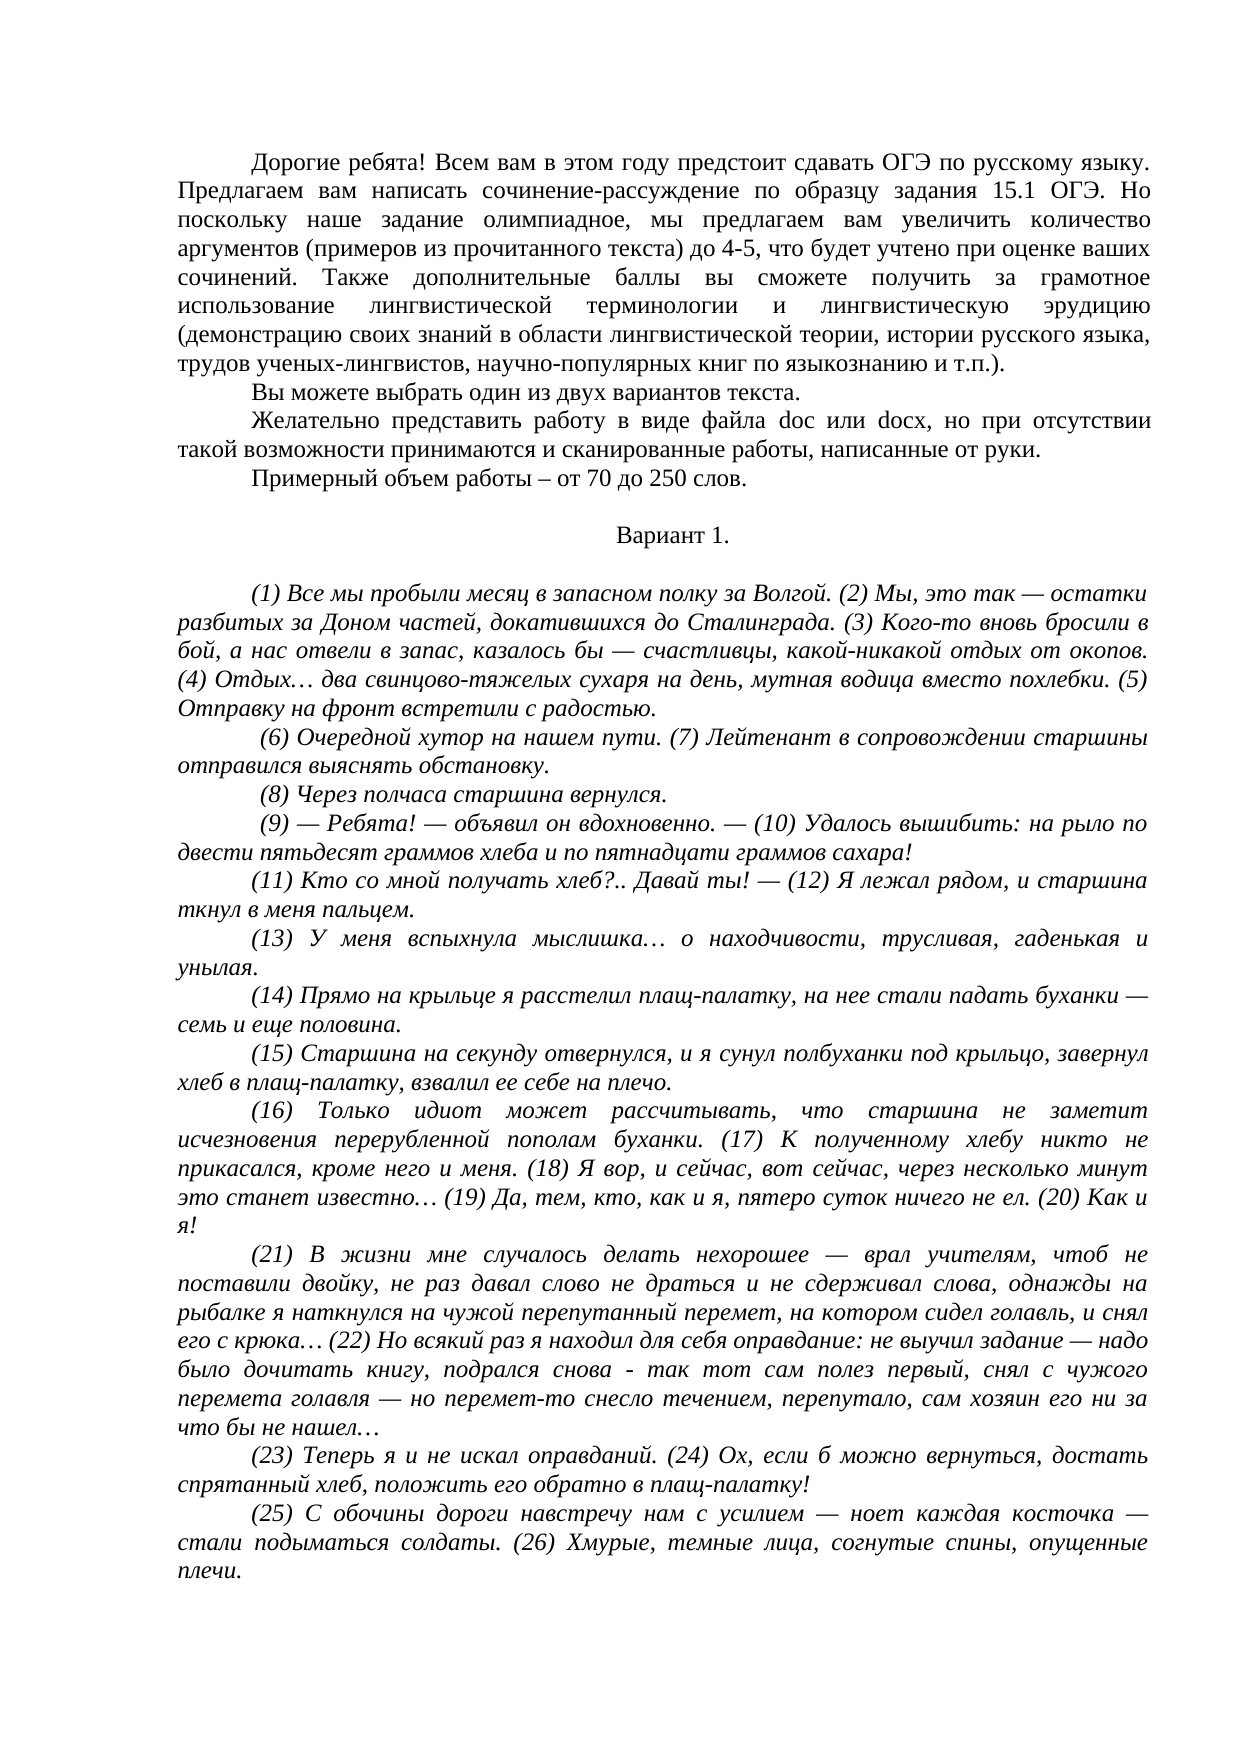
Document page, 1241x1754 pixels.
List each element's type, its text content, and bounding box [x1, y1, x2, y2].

text (8) Через полчаса старшина вернулся. [177, 779, 1152, 808]
list Примерный объем работы – от 70 до 250 слов. [177, 463, 1152, 492]
text (13) У меня вспыхнула мыслишка… о находчивости, трусливая, гаденькая и унылая. [177, 923, 1152, 981]
list Вы можете выбрать один из двух вариантов текста. [177, 377, 1152, 406]
list Желательно представить работу в виде файла doc или docx, но при отсутствии такой возможности принимаются и сканированные работы, написанные от руки. [177, 406, 1152, 463]
text (21) В жизни мне случалось делать нехорошее — врал учителям, чтоб не поставили двойку, не раз давал слово не драться и не сдерживал слова, однажды на рыбалке я наткнулся на чужой перепутанный перемет, на котором сидел голавль, и снял его с крюка… (22) Но всякий раз я находил для себя оправдание: не выучил задание — надо было дочитать книгу, подрался снова - так тот сам полез первый, снял с чужого перемета голавля — но перемет-то снесло течением, перепутало, сам хозяин его ни за что бы не нашел… [177, 1239, 1152, 1441]
text (16) Только идиот может рассчитывать, что старшина не заметит исчезновения перерубленной пополам буханки. (17) К полученному хлебу никто не прикасался, кроме него и меня. (18) Я вор, и сейчас, вот сейчас, через несколько минут это станет известно… (19) Да, тем, кто, как и я, пятеро суток ничего не ел. (20) Как и я! [177, 1096, 1152, 1239]
text (11) Кто со мной получать хлеб?.. Давай ты! — (12) Я лежал рядом, и старшина ткнул в меня пальцем. [177, 866, 1152, 923]
text (25) С обочины дороги навстречу нам с усилием — ноет каждая косточка — стали подыматься солдаты. (26) Хмурые, темные лица, согнутые спины, опущенные плечи. [177, 1498, 1152, 1584]
text (6) Очередной хутор на нашем пути. (7) Лейтенант в сопровождении старшины отправился выяснять обстановку. [177, 722, 1152, 779]
text (1) Все мы пробыли месяц в запасном полку за Волгой. (2) Мы, это так — остатки разбитых за Доном частей, докатившихся до Сталинграда. (3) Кого-то вновь бросили в бой, а нас отвели в запас, казалось бы — счастливцы, какой-никакой отдых от окопов. (4) Отдых… два свинцово-тяжелых сухаря на день, мутная водица вместо похлебки. (5) Отправку на фронт встретили с радостью. [177, 578, 1152, 722]
text (23) Теперь я и не искал оправданий. (24) Ох, если б можно вернуться, достать спрятанный хлеб, положить его обратно в плащ-палатку! [177, 1441, 1152, 1498]
text (9) — Ребята! — объявил он вдохновенно. — (10) Удалось вышибить: на рыло по двести пятьдесят граммов хлеба и по пятнадцати граммов сахара! [177, 808, 1152, 866]
text (14) Прямо на крыльце я расстелил плащ-палатку, на нее стали падать буханки — семь и еще половина. [177, 981, 1152, 1038]
list Дорогие ребята! Всем вам в этом году предстоит сдавать ОГЭ по русскому языку. Предлагаем вам написать сочинение-рассуждение по образцу задания 15.1 ОГЭ. Но поскольку наше задание олимпиадное, мы предлагаем вам увеличить количество аргументов (примеров из прочитанного текста) до 4-5, что будет учтено при оценке ваших сочинений. Также дополнительные баллы вы сможете получить за грамотное использование лингвистической терминологии и лингвистическую эрудицию (демонстрацию своих знаний в области лингвистической теории, истории русского языка, трудов ученых-лингвистов, научно-популярных книг по языкознанию и т.п.). [177, 147, 1152, 377]
text (15) Старшина на секунду отвернулся, и я сунул полбуханки под крыльцо, завернул хлеб в плащ-палатку, взвалил ее себе на плечо. [177, 1038, 1152, 1096]
text Вариант 1. [177, 521, 1168, 549]
